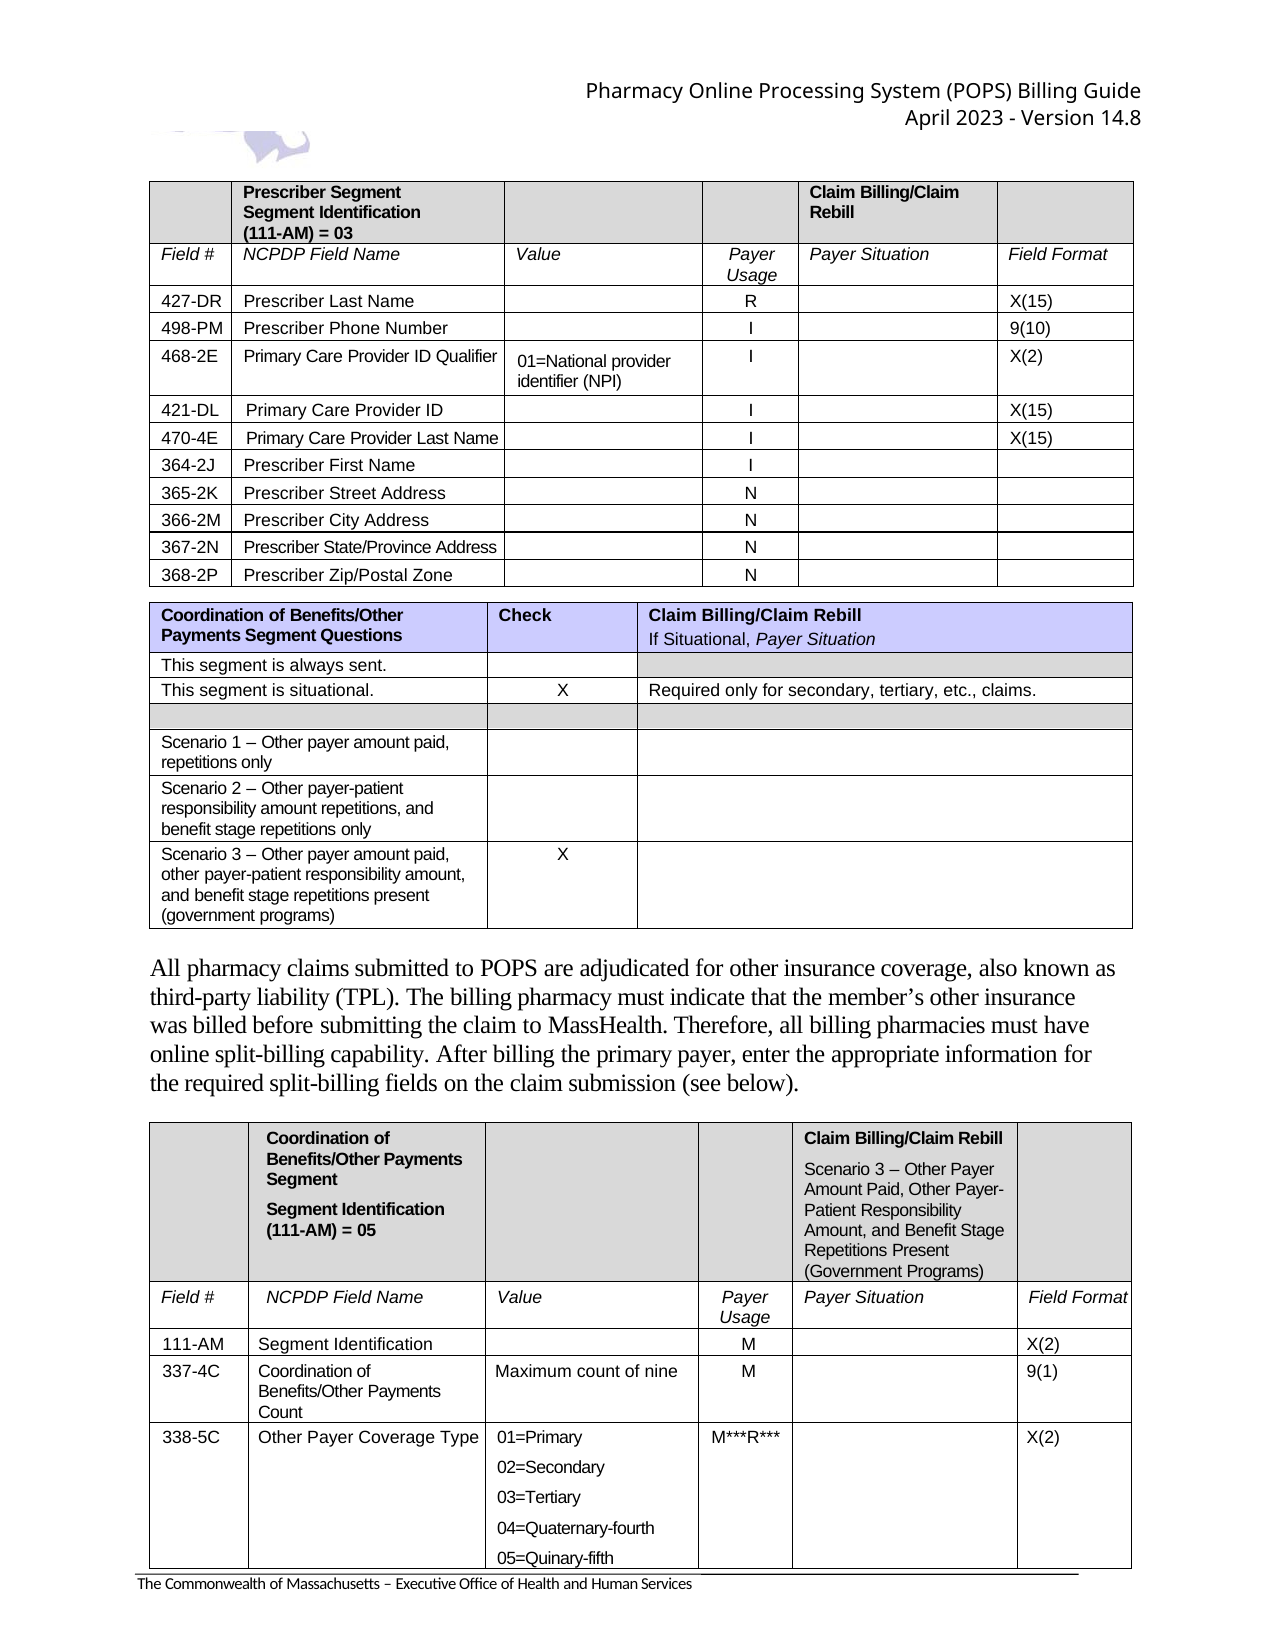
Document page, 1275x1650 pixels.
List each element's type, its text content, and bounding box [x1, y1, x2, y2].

table_cell Payer Situation [799, 244, 997, 285]
table_cell 367-2N [150, 533, 231, 559]
table_cell [505, 313, 702, 340]
table_cell Maximum count of nine [486, 1356, 698, 1422]
table_cell Required only for secondary, tertiary, etc., claims. [638, 678, 1132, 703]
table_cell [799, 450, 997, 477]
table_cell Primary Care Provider ID [232, 396, 504, 422]
table_cell 468-2E [150, 341, 231, 394]
table_cell Payer Usage [699, 1282, 792, 1328]
table_cell [638, 776, 1132, 841]
table_cell M***R*** [699, 1423, 792, 1568]
table_cell X(15) [998, 286, 1133, 312]
table_cell [799, 313, 997, 340]
table_cell [998, 560, 1133, 586]
table_cell 421-DL [150, 396, 231, 422]
table_header Check [488, 603, 637, 652]
table_cell Payer Usage [703, 244, 798, 285]
table_cell [505, 423, 702, 449]
table_header [998, 182, 1133, 243]
table_cell [793, 1356, 1017, 1422]
table_cell Scenario 1 – Other payer amount paid, repetitions only [150, 730, 487, 774]
table_cell Prescriber Zip/Postal Zone [232, 560, 504, 586]
table_cell 498-PM [150, 313, 231, 340]
table_cell I [703, 341, 798, 367]
table_cell [505, 478, 702, 504]
table_cell Prescriber State/Province Address [232, 533, 504, 559]
table_cell [488, 776, 637, 841]
table_cell X(15) [998, 423, 1133, 449]
table_cell [799, 341, 997, 367]
table_cell Primary Care Provider ID Qualifier [232, 341, 504, 394]
table_cell I [703, 450, 798, 477]
table_cell 338-5C [150, 1423, 248, 1568]
table_cell This segment is always sent. [150, 653, 487, 677]
table_cell [799, 286, 997, 312]
table_cell Field Format [1018, 1282, 1131, 1328]
table_header Prescriber Segment Segment Identification (111-AM) = 03 [232, 182, 504, 243]
table_header [699, 1123, 792, 1281]
table_cell X(15) [998, 396, 1133, 422]
table_header Claim Billing/Claim Rebill [799, 182, 997, 243]
table_cell 366-2M [150, 505, 231, 531]
table_header Coordination of Benefits/Other Payments Segment Questions [150, 603, 487, 652]
table_cell Prescriber First Name [232, 450, 504, 477]
table_cell [793, 1423, 1017, 1568]
table_cell I [703, 423, 798, 449]
table_cell [638, 653, 1132, 677]
table_cell N [703, 505, 798, 531]
table_header Claim Billing/Claim Rebill If Situational, Payer Situation [638, 603, 1132, 652]
picture [135, 131, 318, 171]
table_cell [150, 704, 487, 728]
table_cell Other Payer Coverage Type [249, 1423, 485, 1568]
table_cell [799, 367, 997, 394]
table_cell [799, 396, 997, 422]
table_cell R [703, 286, 798, 312]
table_cell 337-4C [150, 1356, 248, 1422]
table_cell [998, 367, 1133, 394]
table_cell Coordination of Benefits/Other Payments Count [249, 1356, 485, 1422]
table_cell Prescriber Phone Number [232, 313, 504, 340]
table_cell [638, 842, 1132, 927]
table_header [1018, 1123, 1131, 1281]
table_cell Prescriber Street Address [232, 478, 504, 504]
table_cell [638, 704, 1132, 728]
table_cell [505, 505, 702, 531]
table_cell [998, 505, 1133, 531]
table_cell [998, 450, 1133, 477]
table_cell NCPDP Field Name [249, 1282, 485, 1328]
table_cell NCPDP Field Name [232, 244, 504, 285]
table_cell [799, 423, 997, 449]
table_header [703, 182, 798, 243]
table_header [505, 182, 702, 243]
table_cell 111-AM [150, 1329, 248, 1355]
table_cell This segment is situational. [150, 678, 487, 703]
table_cell Field # [150, 244, 231, 285]
table_cell [998, 478, 1133, 504]
table_cell Segment Identification [249, 1329, 485, 1355]
table_header [150, 1123, 248, 1281]
table_cell M [699, 1329, 792, 1355]
table_cell Scenario 3 – Other payer amount paid, other payer-patient responsibility amount, and benefit stage repetitions present (government programs) [150, 842, 487, 927]
table_cell X [488, 678, 637, 703]
table_header Coordination of Benefits/Other Payments Segment Segment Identification (111-AM) = 05 [249, 1123, 485, 1281]
table_cell N [703, 533, 798, 559]
table_cell [488, 653, 637, 677]
table_cell 364-2J [150, 450, 231, 477]
table_cell 9(1) [1018, 1356, 1131, 1422]
table_cell 427-DR [150, 286, 231, 312]
table_cell Field # [150, 1282, 248, 1328]
table_cell [799, 533, 997, 559]
table_cell Field Format [998, 244, 1133, 285]
table_cell X(2) [1018, 1329, 1131, 1355]
table_cell [488, 730, 637, 774]
text All pharmacy claims submitted to POPS are adjudicated for other insurance coverage, also known as third-party liability (TPL). The billing pharmacy must indicate that the member’s other insurance was billed before submitting the claim to MassHealth. Therefore, all billing pharmacies must have online split-billing capability. After billing the primary payer, enter the appropriate information for the required split-billing fields on the claim submission (see below). [149, 953, 1117, 1097]
table_header [150, 182, 231, 243]
table_cell N [703, 478, 798, 504]
table_cell Primary Care Provider Last Name [232, 423, 504, 449]
table_cell 365-2K [150, 478, 231, 504]
table_cell Value [486, 1282, 698, 1328]
table_cell 9(10) [998, 313, 1133, 340]
table_cell [799, 478, 997, 504]
table_cell [486, 1329, 698, 1355]
table_cell 368-2P [150, 560, 231, 586]
table_cell [505, 396, 702, 422]
table_cell Prescriber City Address [232, 505, 504, 531]
table_cell Prescriber Last Name [232, 286, 504, 312]
table_cell [505, 286, 702, 312]
table_cell M [699, 1356, 792, 1422]
table_cell I [703, 313, 798, 340]
table_cell [799, 505, 997, 531]
table_cell 470-4E [150, 423, 231, 449]
table_cell I [703, 396, 798, 422]
table_cell Payer Situation [793, 1282, 1017, 1328]
table_cell [703, 367, 798, 394]
table_cell N [703, 560, 798, 586]
table_cell 01=National provider identifier (NPI) [505, 341, 702, 394]
table_cell X(2) [1018, 1423, 1131, 1568]
table_cell [505, 533, 702, 559]
table_cell [638, 730, 1132, 774]
table_cell X(2) [998, 341, 1133, 367]
table_cell [505, 450, 702, 477]
table_header [486, 1123, 698, 1281]
table_cell X [488, 842, 637, 927]
table_cell [793, 1329, 1017, 1355]
table_cell [488, 704, 637, 728]
table_cell [505, 560, 702, 586]
table_cell [799, 560, 997, 586]
table_cell Scenario 2 – Other payer-patient responsibility amount repetitions, and benefit stage repetitions only [150, 776, 487, 841]
table_cell 01=Primary 02=Secondary 03=Tertiary 04=Quaternary-fourth 05=Quinary-fifth 06=Senary-sixth 07=Septenary-seventh 08=Octonary-eighth 09=Nonary-ninth [486, 1423, 698, 1568]
table_cell Value [505, 244, 702, 285]
table_cell [998, 533, 1133, 559]
